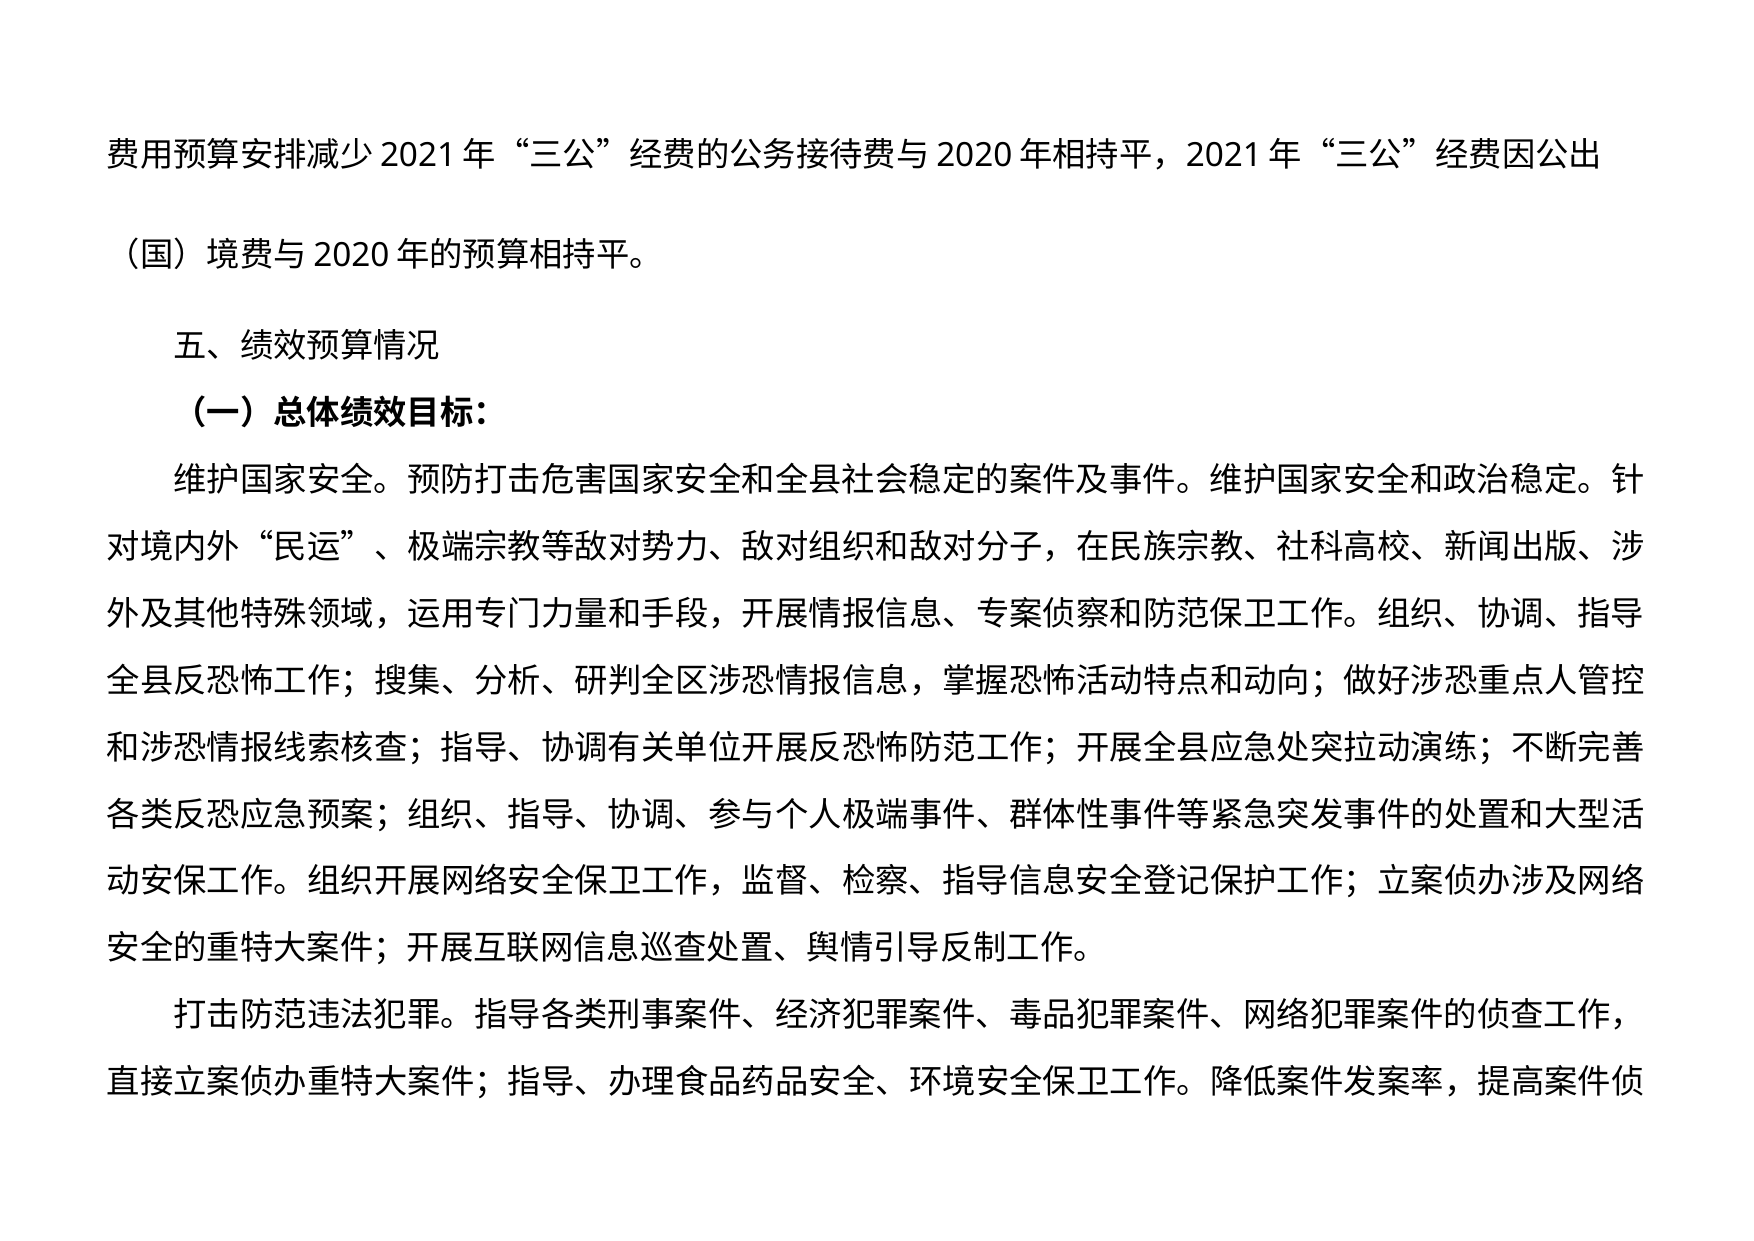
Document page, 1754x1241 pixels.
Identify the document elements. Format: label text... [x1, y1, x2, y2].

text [106, 118, 1648, 286]
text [106, 979, 1648, 1112]
text （一）总体绩效目标： [106, 377, 1648, 444]
text 维护国家安全。预防打击危害国家安全和全县社会稳定的案件及事件。维护国家安全和政治稳定。针对境内外“民运”、极端宗教等敌对势力、敌对组织和敌对分子，在民族宗教、社科高校、新闻出版、涉外及其他特殊领域，运用专门力量和手段，开展情报信息、专案侦察和防范保卫工作。组织、协调、指导全县反恐怖工作；搜集、分析、研判全区涉恐情报信息，掌握恐怖活动特点和动向；做好涉恐重点人管控和涉恐情报线索核查；指导、协调有关单位开展反恐怖防范工作；开展全县应急处突拉动演练；不断完善各类反恐应急预案；组织、指导、协调、参与个人极端事件、群体性事件等紧急突发事件的处置和大型活动安保工作。组织开展网络安全保卫工作，监督、检察、指导信息安全登记保护工作；立案侦办涉及网络安全的重特大案件；开展互联网信息巡查处置、舆情引导反制工作。 [106, 444, 1648, 979]
text 五、绩效预算情况 [106, 310, 1648, 377]
